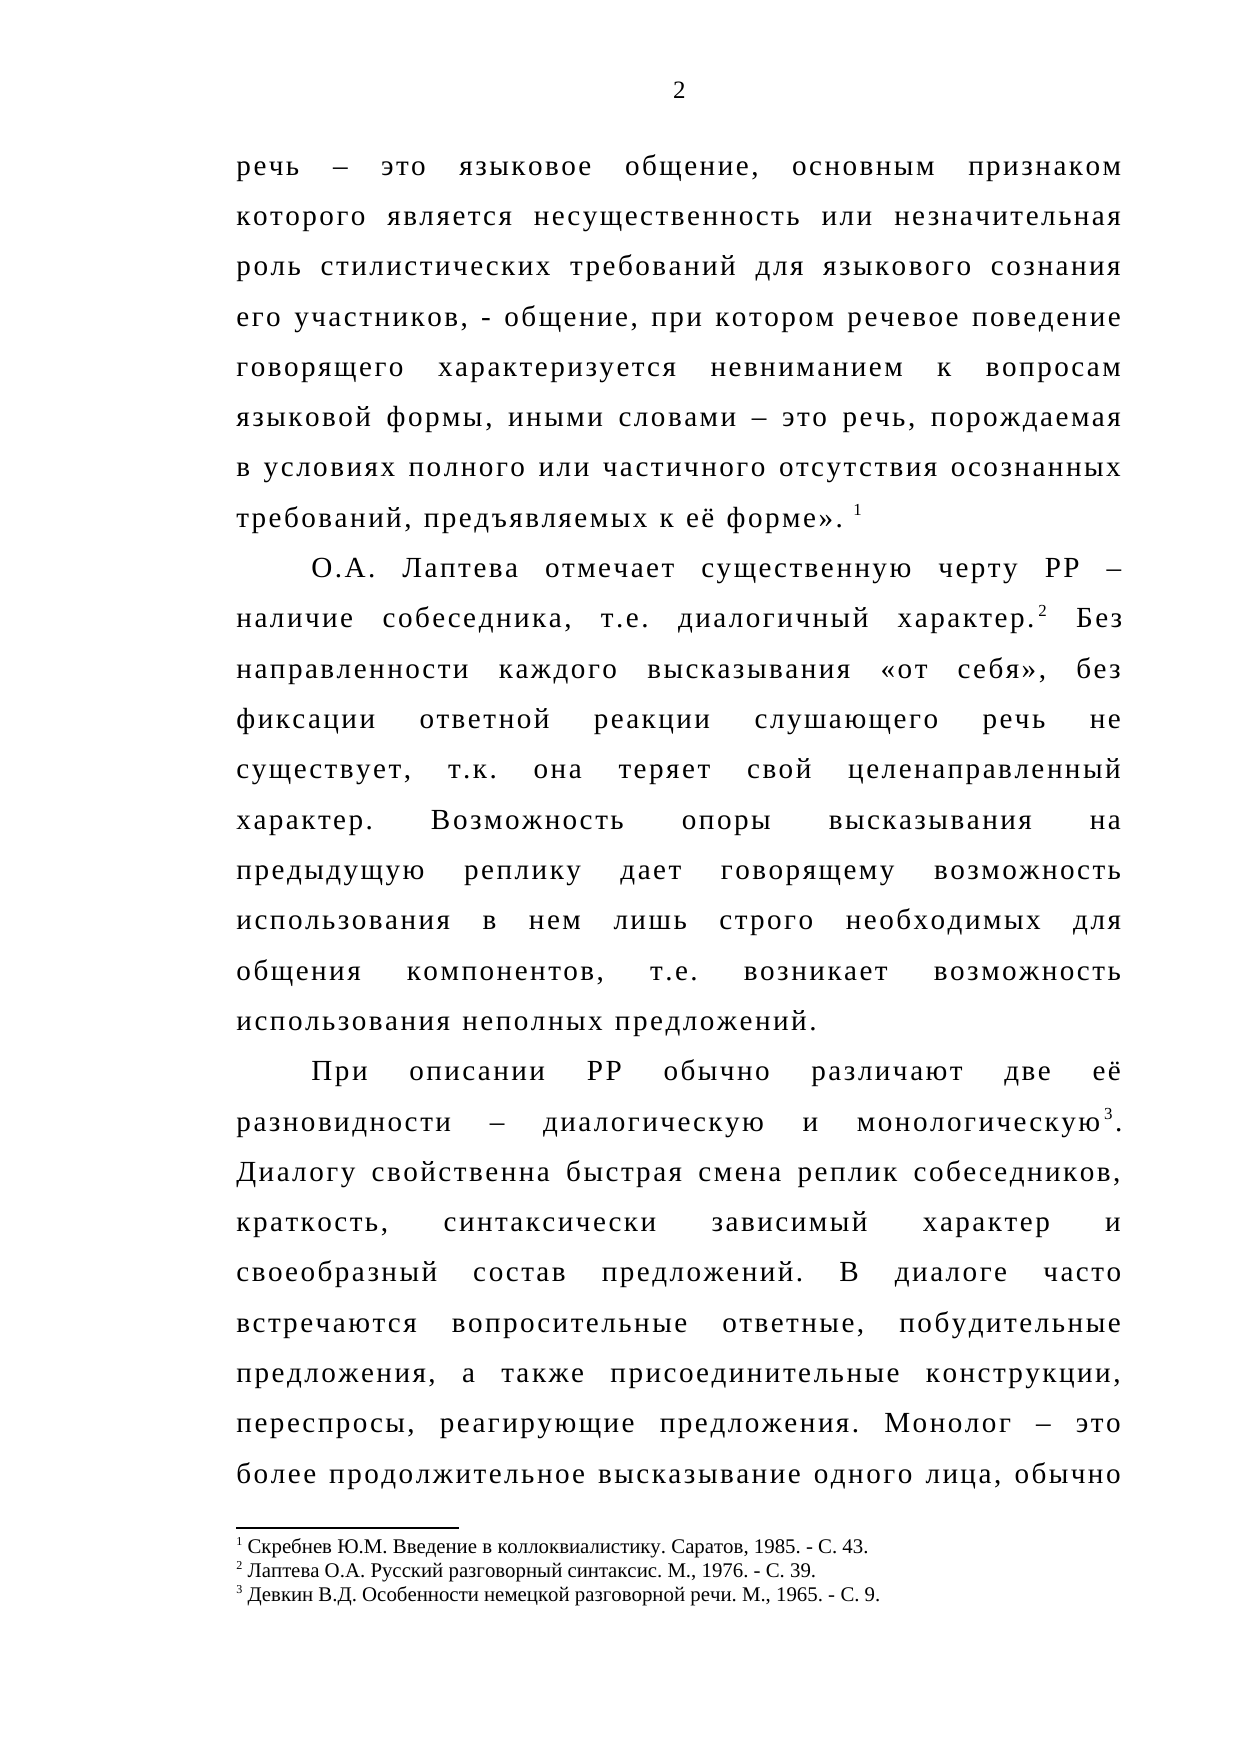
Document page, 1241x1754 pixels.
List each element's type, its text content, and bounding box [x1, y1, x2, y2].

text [236, 1053, 1122, 1489]
text О.А. Лаптева отмечает существенную черту РР – наличие собеседника, т.е. диалогичный характер. Без направленности каждого высказывания «от себя», без фиксации ответной реакции слушающего речь не существует, т.к. она теряет свой целенаправленный характер. Возможность опоры высказывания на предыдущую реплику дает говорящему возможность использования в нем лишь строго необходимых для общения компонентов, т.е. возникает возможность использования неполных предложений. [236, 550, 1122, 1037]
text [236, 148, 1122, 533]
